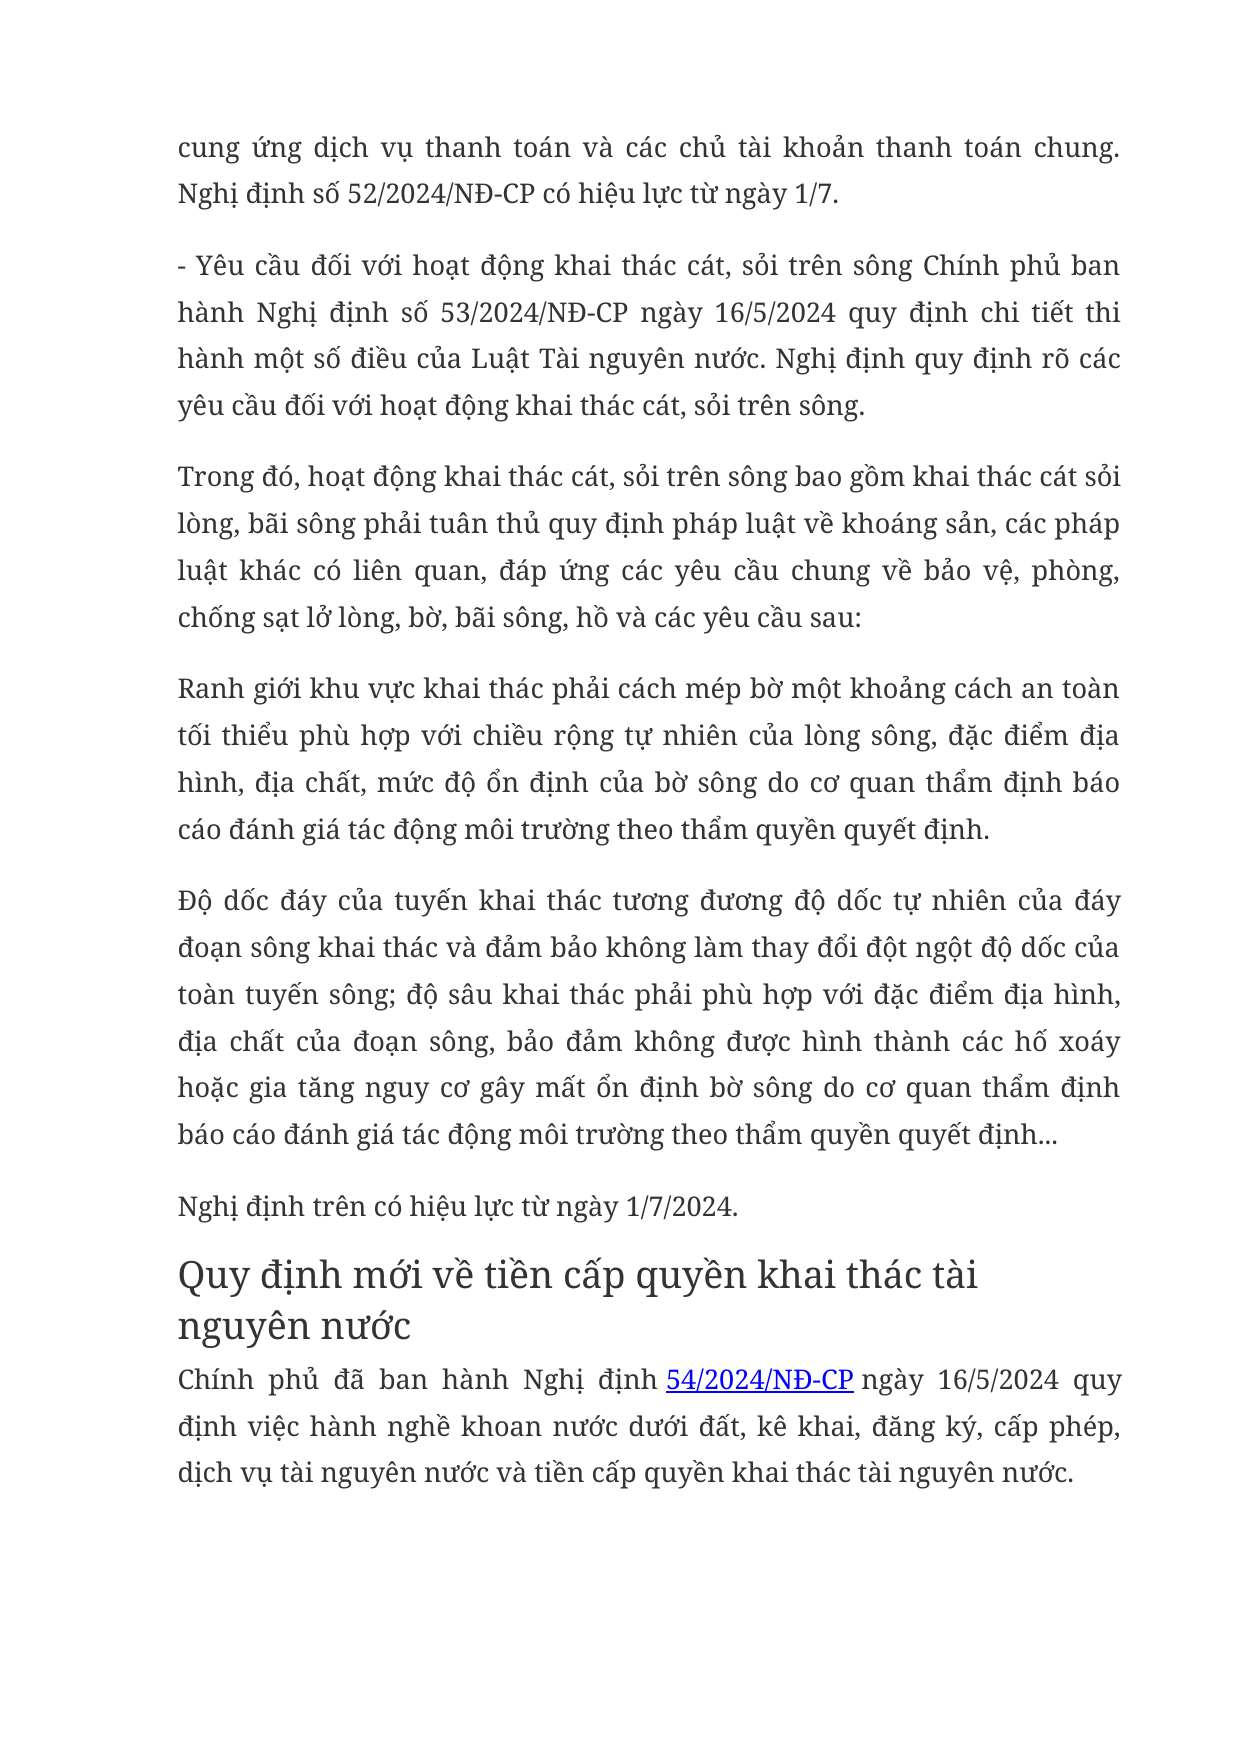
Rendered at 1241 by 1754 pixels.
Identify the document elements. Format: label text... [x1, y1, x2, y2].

text Trong đó, hoạt động khai thác cát, sỏi trên sông bao gồm khai thác cát sỏi lòng, bãi sông phải tuân thủ quy định pháp luật về khoáng sản, các pháp luật khác có liên quan, đáp ứng các yêu cầu chung về bảo vệ, phòng, chống sạt lở lòng, bờ, bãi sông, hồ và các yêu cầu sau: [177, 448, 1122, 635]
text Nghị định trên có hiệu lực từ ngày 1/7/2024. [177, 1177, 1122, 1224]
text Quy định mới về tiền cấp quyền khai thác tài nguyên nước [177, 1248, 1122, 1350]
text - Yêu cầu đối với hoạt động khai thác cát, sỏi trên sông Chính phủ ban hành Nghị định số 53/2024/NĐ-CP ngày 16/5/2024 quy định chi tiết thi hành một số điều của Luật Tài nguyên nước. Nghị định quy định rõ các yêu cầu đối với hoạt động khai thác cát, sỏi trên sông. [177, 236, 1122, 424]
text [177, 118, 1122, 212]
text Độ dốc đáy của tuyến khai thác tương đương độ dốc tự nhiên của đáy đoạn sông khai thác và đảm bảo không làm thay đổi đột ngột độ dốc của toàn tuyến sông; độ sâu khai thác phải phù hợp với đặc điểm địa hình, địa chất của đoạn sông, bảo đảm không được hình thành các hố xoáy hoặc gia tăng nguy cơ gây mất ổn định bờ sông do cơ quan thẩm định báo cáo đánh giá tác động môi trường theo thẩm quyền quyết định... [177, 871, 1122, 1153]
text Ranh giới khu vực khai thác phải cách mép bờ một khoảng cách an toàn tối thiểu phù hợp với chiều rộng tự nhiên của lòng sông, đặc điểm địa hình, địa chất, mức độ ổn định của bờ sông do cơ quan thẩm định báo cáo đánh giá tác động môi trường theo thẩm quyền quyết định. [177, 660, 1122, 847]
text Chính phủ đã ban hành Nghị định 54/2024/NĐ-CP ngày 16/5/2024 quy định việc hành nghề khoan nước dưới đất, kê khai, đăng ký, cấp phép, dịch vụ tài nguyên nước và tiền cấp quyền khai thác tài nguyên nước. [177, 1350, 1122, 1491]
